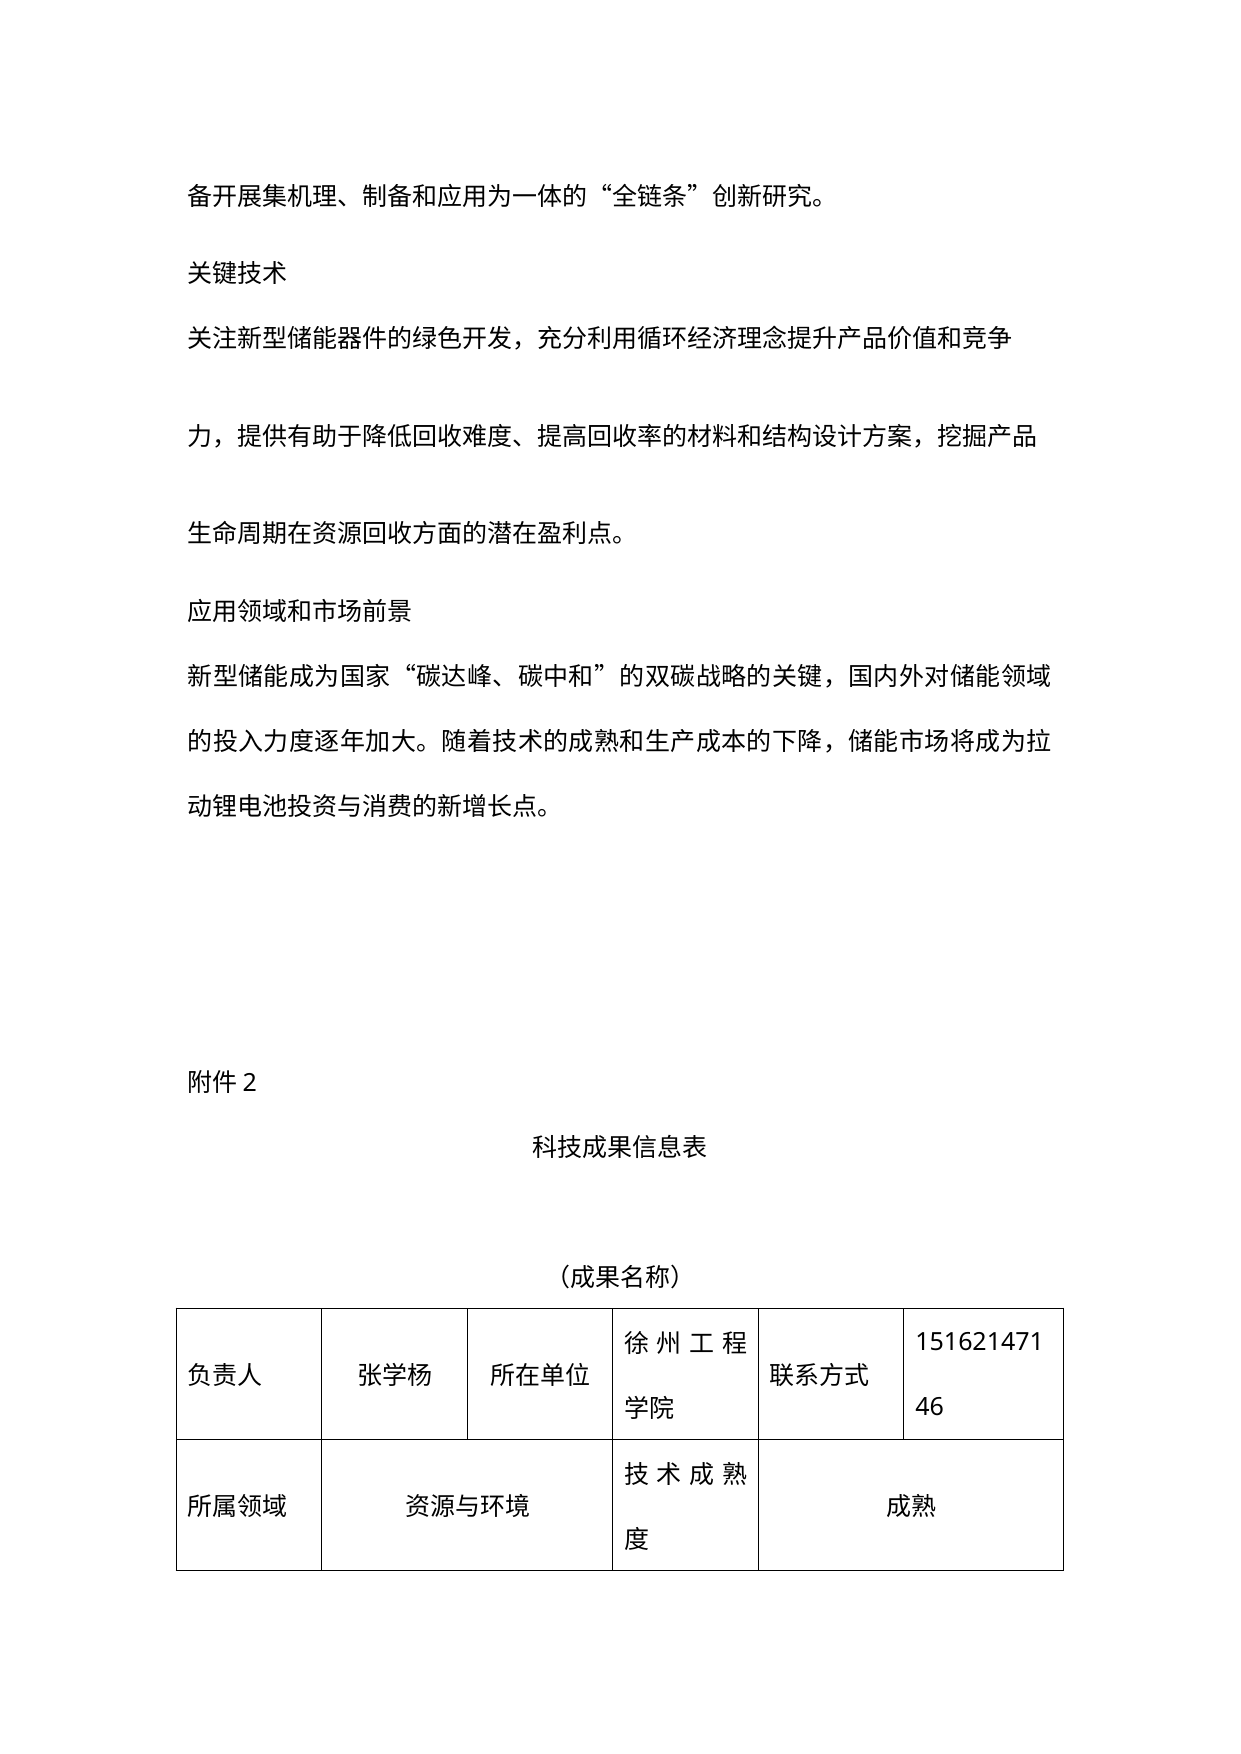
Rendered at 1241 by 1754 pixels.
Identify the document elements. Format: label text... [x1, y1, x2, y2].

table_header 15162147146 [904, 1309, 1063, 1439]
table_cell 资源与环境 [322, 1440, 612, 1570]
text 科技成果信息表 [187, 1113, 1053, 1178]
table_cell 新型储能成为国家“碳达峰、碳中和”的双碳战略的关键，国内外对储能领域的投入力度逐年加大。随着技术的成熟和生产成本的下降，储能市场将成为拉动锂电池投资与消费的新增长点。 [176, 642, 1064, 918]
table_cell 所属领域 [177, 1440, 321, 1570]
table_header 联系方式 [759, 1309, 903, 1439]
table_cell 关键技术 [176, 240, 1064, 304]
table_header 所在单位 [468, 1309, 612, 1439]
table_cell 技术成熟度 [613, 1440, 758, 1570]
table_cell 应用领域和市场前景 [176, 577, 1064, 642]
table_header 徐州工程学院 [613, 1309, 758, 1439]
table_header 负责人 [177, 1309, 321, 1439]
table_header 张学杨 [322, 1309, 467, 1439]
table_cell 关注新型储能器件的绿色开发，充分利用循环经济理念提升产品价值和竞争力，提供有助于降低回收难度、提高回收率的材料和结构设计方案，挖掘产品生命周期在资源回收方面的潜在盈利点。 [176, 305, 1064, 577]
table_cell 成熟 [759, 1440, 1063, 1570]
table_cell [176, 162, 1064, 239]
text 附件2 [187, 1048, 1053, 1113]
text （成果名称） [187, 1243, 1053, 1308]
